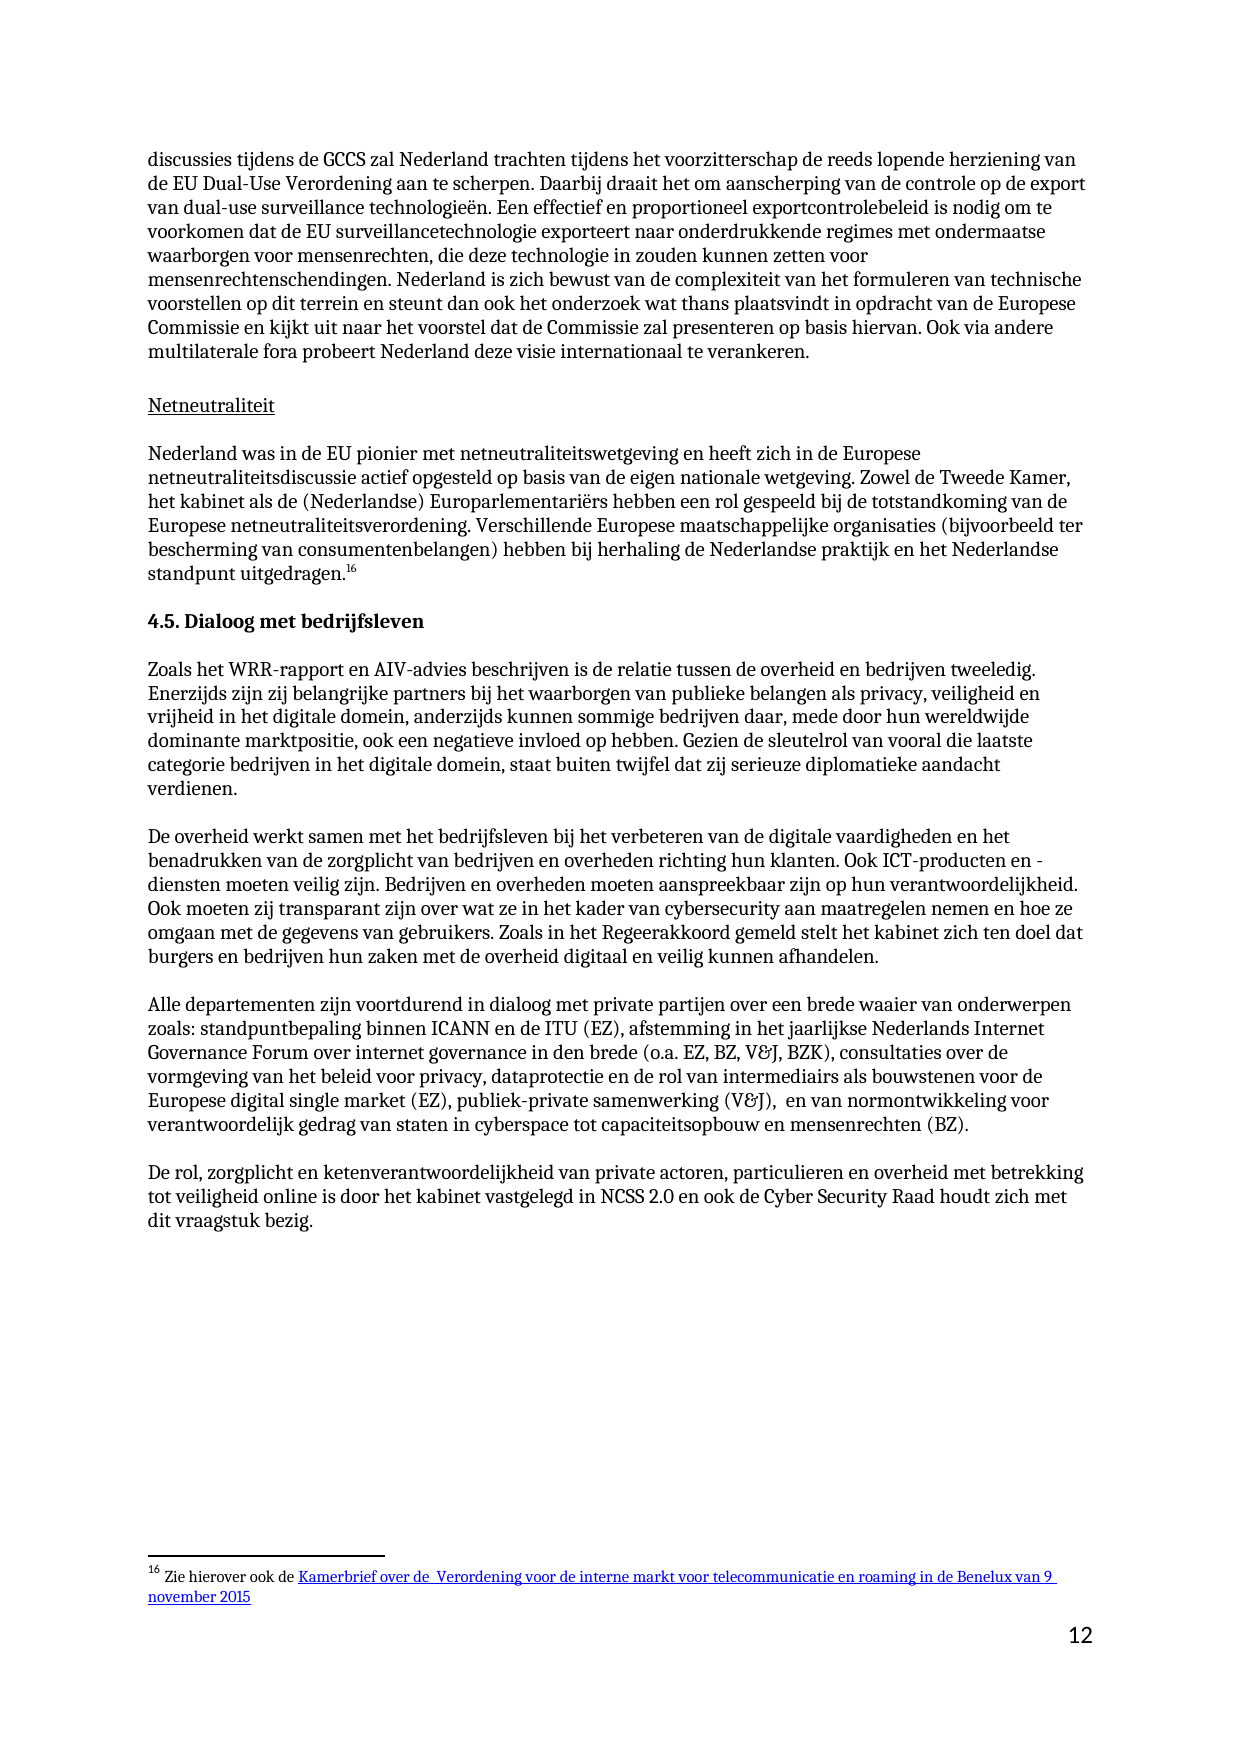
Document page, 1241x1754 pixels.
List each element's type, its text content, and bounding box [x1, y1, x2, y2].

text Netneutraliteit [148, 394, 1093, 418]
text Nederland was in de EU pionier met netneutraliteitswetgeving en heeft zich in de Europese netneutraliteitsdiscussie actief opgesteld op basis van de eigen nationale wetgeving. Zowel de Tweede Kamer, het kabinet als de (Nederlandse) Europarlementariërs hebben een rol gespeeld bij de totstandkoming van de Europese netneutraliteitsverordening. Verschillende Europese maatschappelijke organisaties (bijvoorbeeld ter bescherming van consumentenbelangen) hebben bij herhaling de Nederlandse praktijk en het Nederlandse standpunt uitgedragen. [148, 442, 1093, 585]
text 4.5. Dialoog met bedrijfsleven [148, 609, 1093, 633]
text Zoals het WRR-rapport en AIV-advies beschrijven is de relatie tussen de overheid en bedrijven tweeledig. Enerzijds zijn zij belangrijke partners bij het waarborgen van publieke belangen als privacy, veiligheid en vrijheid in het digitale domein, anderzijds kunnen sommige bedrijven daar, mede door hun wereldwijde dominante marktpositie, ook een negatieve invloed op hebben. Gezien de sleutelrol van vooral die laatste categorie bedrijven in het digitale domein, staat buiten twijfel dat zij serieuze diplomatieke aandacht verdienen. [148, 657, 1093, 801]
text De overheid werkt samen met het bedrijfsleven bij het verbeteren van de digitale vaardigheden en het benadrukken van de zorgplicht van bedrijven en overheden richting hun klanten. Ook ICT-producten en -diensten moeten veilig zijn. Bedrijven en overheden moeten aanspreekbaar zijn op hun verantwoordelijkheid. Ook moeten zij transparant zijn over wat ze in het kader van cybersecurity aan maatregelen nemen en hoe ze omgaan met de gegevens van gebruikers. Zoals in het Regeerakkoord gemeld stelt het kabinet zich ten doel dat burgers en bedrijven hun zaken met de overheid digitaal en veilig kunnen afhandelen. [148, 825, 1093, 969]
text De rol, zorgplicht en ketenverantwoordelijkheid van private actoren, particulieren en overheid met betrekking tot veiligheid online is door het kabinet vastgelegd in NCSS 2.0 en ook de Cyber Security Raad houdt zich met dit vraagstuk bezig. [148, 1160, 1093, 1232]
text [148, 148, 1093, 363]
text Alle departementen zijn voortdurend in dialoog met private partijen over een brede waaier van onderwerpen zoals: standpuntbepaling binnen ICANN en de ITU (EZ), afstemming in het jaarlijkse Nederlands Internet Governance Forum over internet governance in den brede (o.a. EZ, BZ, V&J, BZK), consultaties over de vormgeving van het beleid voor privacy, dataprotectie en de rol van intermediairs als bouwstenen voor de Europese digital single market (EZ), publiek-private samenwerking (V&J), en van normontwikkeling voor verantwoordelijk gedrag van staten in cyberspace tot capaciteitsopbouw en mensenrechten (BZ). [148, 993, 1093, 1136]
